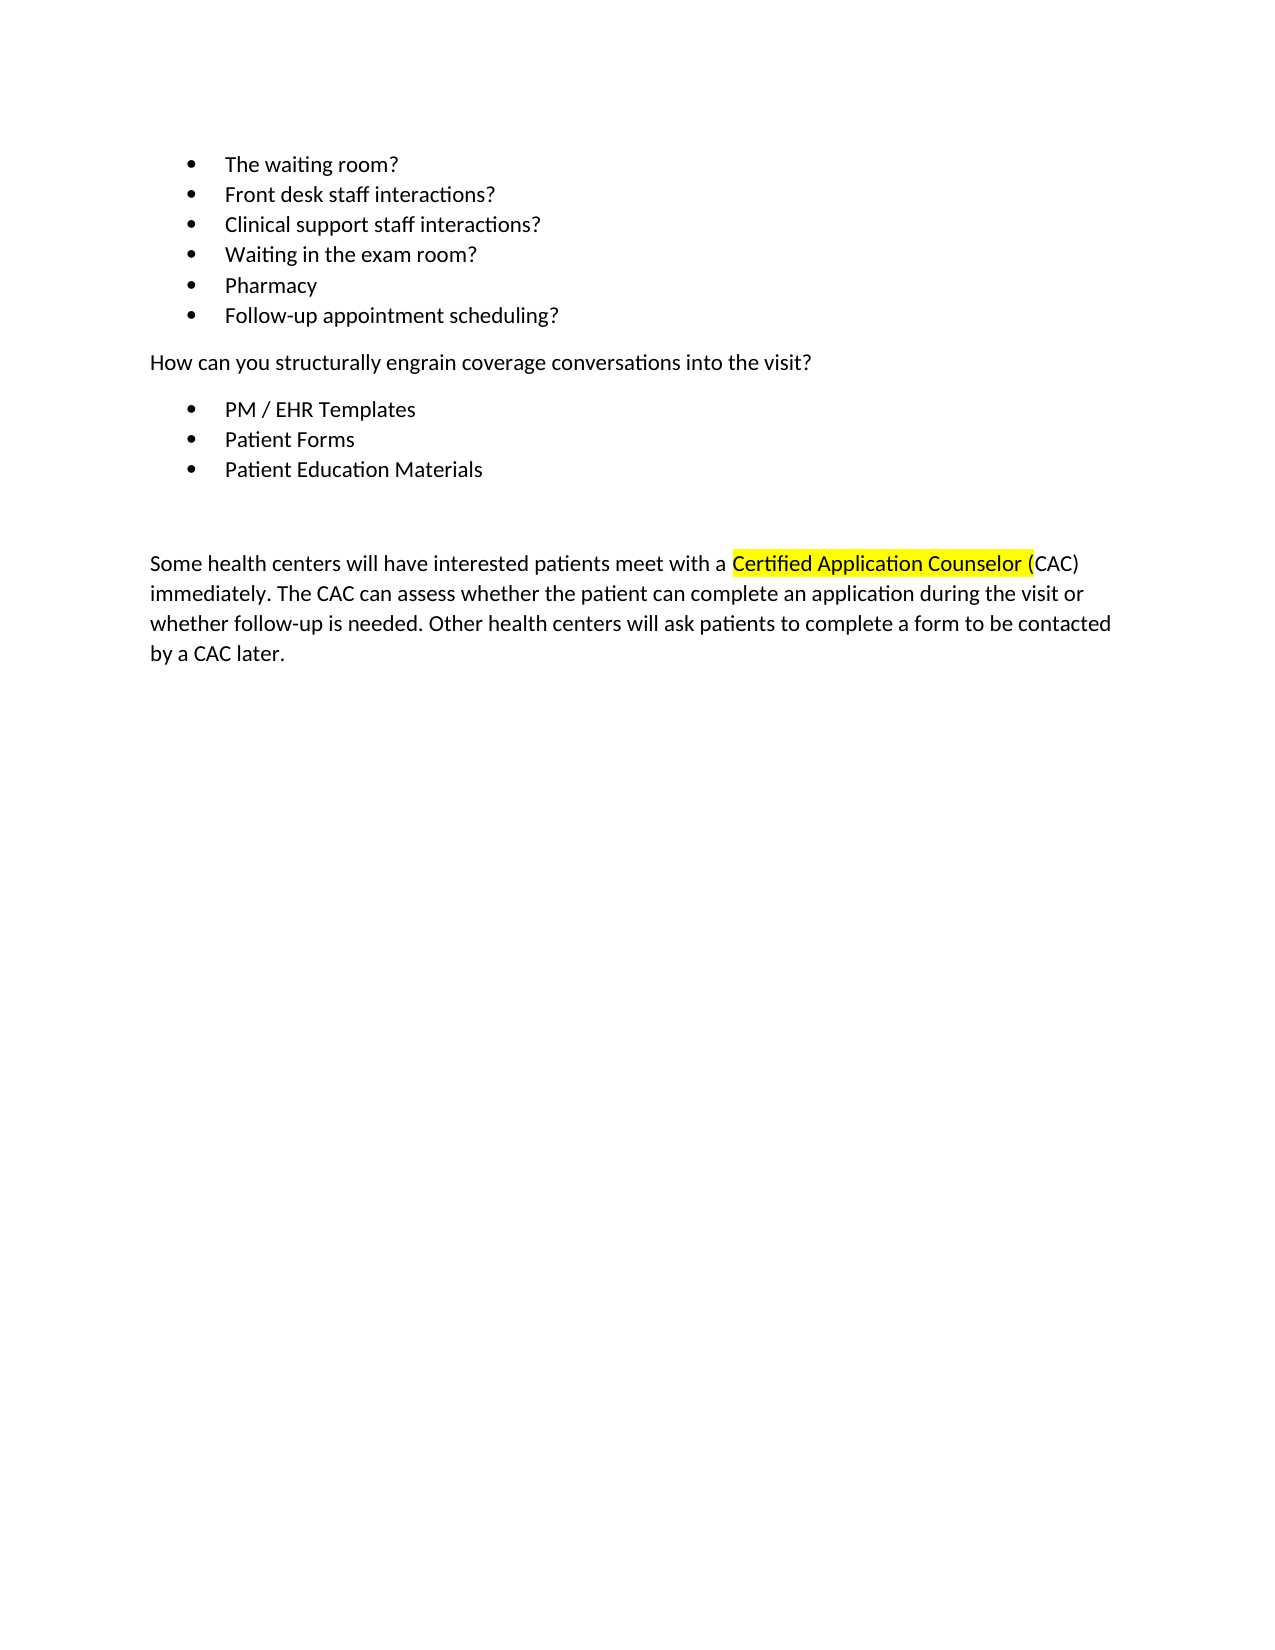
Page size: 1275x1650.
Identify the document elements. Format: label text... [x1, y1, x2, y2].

list Follow-up appointment scheduling? [187, 301, 1125, 329]
text Some health centers will have interested patients meet with a Certified Application Counselor (CAC) immediately. The CAC can assess whether the patient can complete an application during the visit or whether follow-up is needed. Other health centers will ask patients to complete a form to be contacted by a CAC later. [150, 549, 1125, 668]
list Patient Education Materials [187, 455, 1125, 483]
list Patient Forms [187, 425, 1125, 453]
list Clinical support staff interactions? [187, 210, 1125, 238]
list Pharmacy [187, 271, 1125, 299]
list Waiting in the exam room? [187, 241, 1125, 269]
list Front desk staff interactions? [187, 180, 1125, 208]
list The waiting room? [187, 150, 1125, 178]
text How can you structurally engrain coverage conversations into the visit? [150, 348, 1125, 376]
list PM / EHR Templates [187, 395, 1125, 423]
